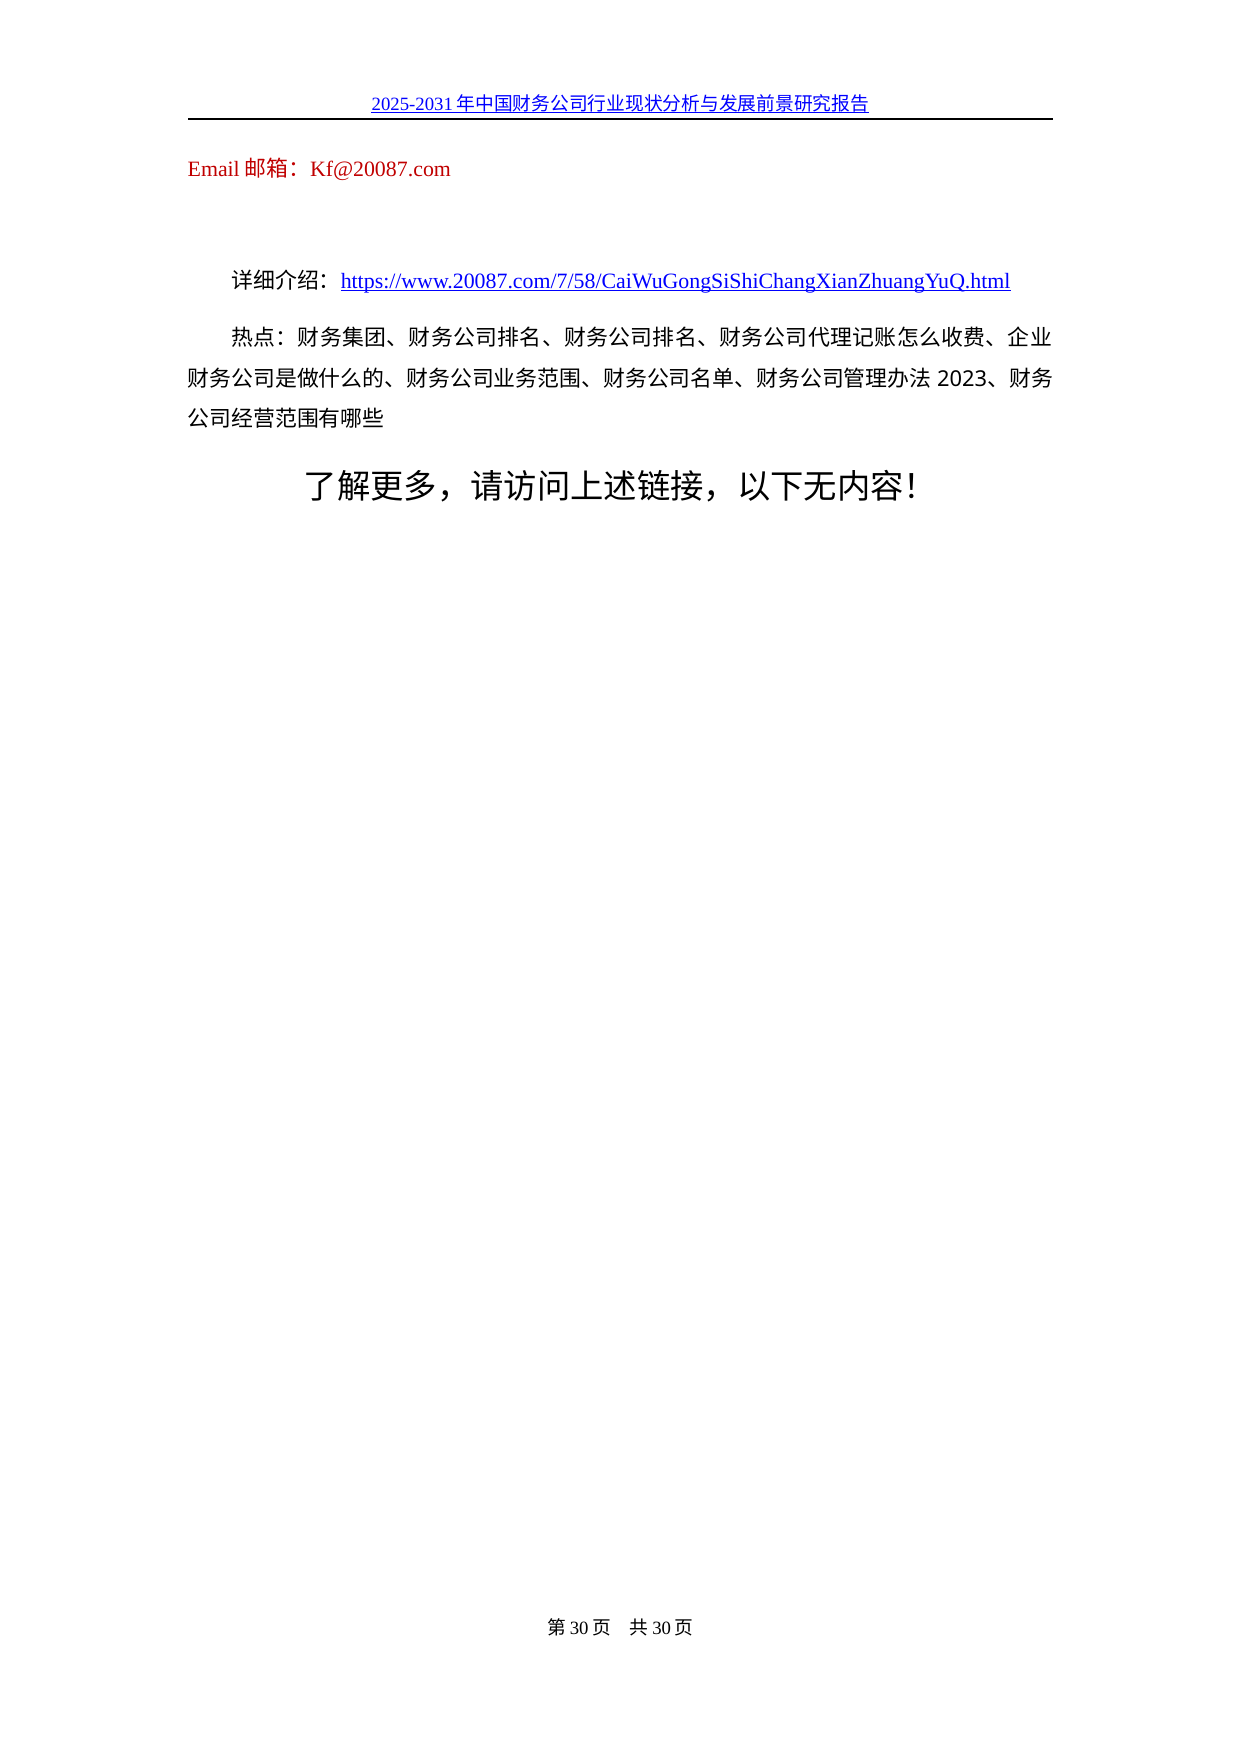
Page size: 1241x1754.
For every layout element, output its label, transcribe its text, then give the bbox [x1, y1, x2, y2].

text 详细介绍：https://www.20087.com/7/58/CaiWuGongSiShiChangXianZhuangYuQ.html [187, 263, 1053, 296]
text Email邮箱：Kf@20087.com [187, 150, 1053, 183]
title 了解更多，请访问上述链接，以下无内容！ [187, 451, 1053, 516]
text 热点：财务集团、财务公司排名、财务公司排名、财务公司代理记账怎么收费、企业财务公司是做什么的、财务公司业务范围、财务公司名单、财务公司管理办法2023、财务公司经营范围有哪些 [187, 320, 1053, 433]
